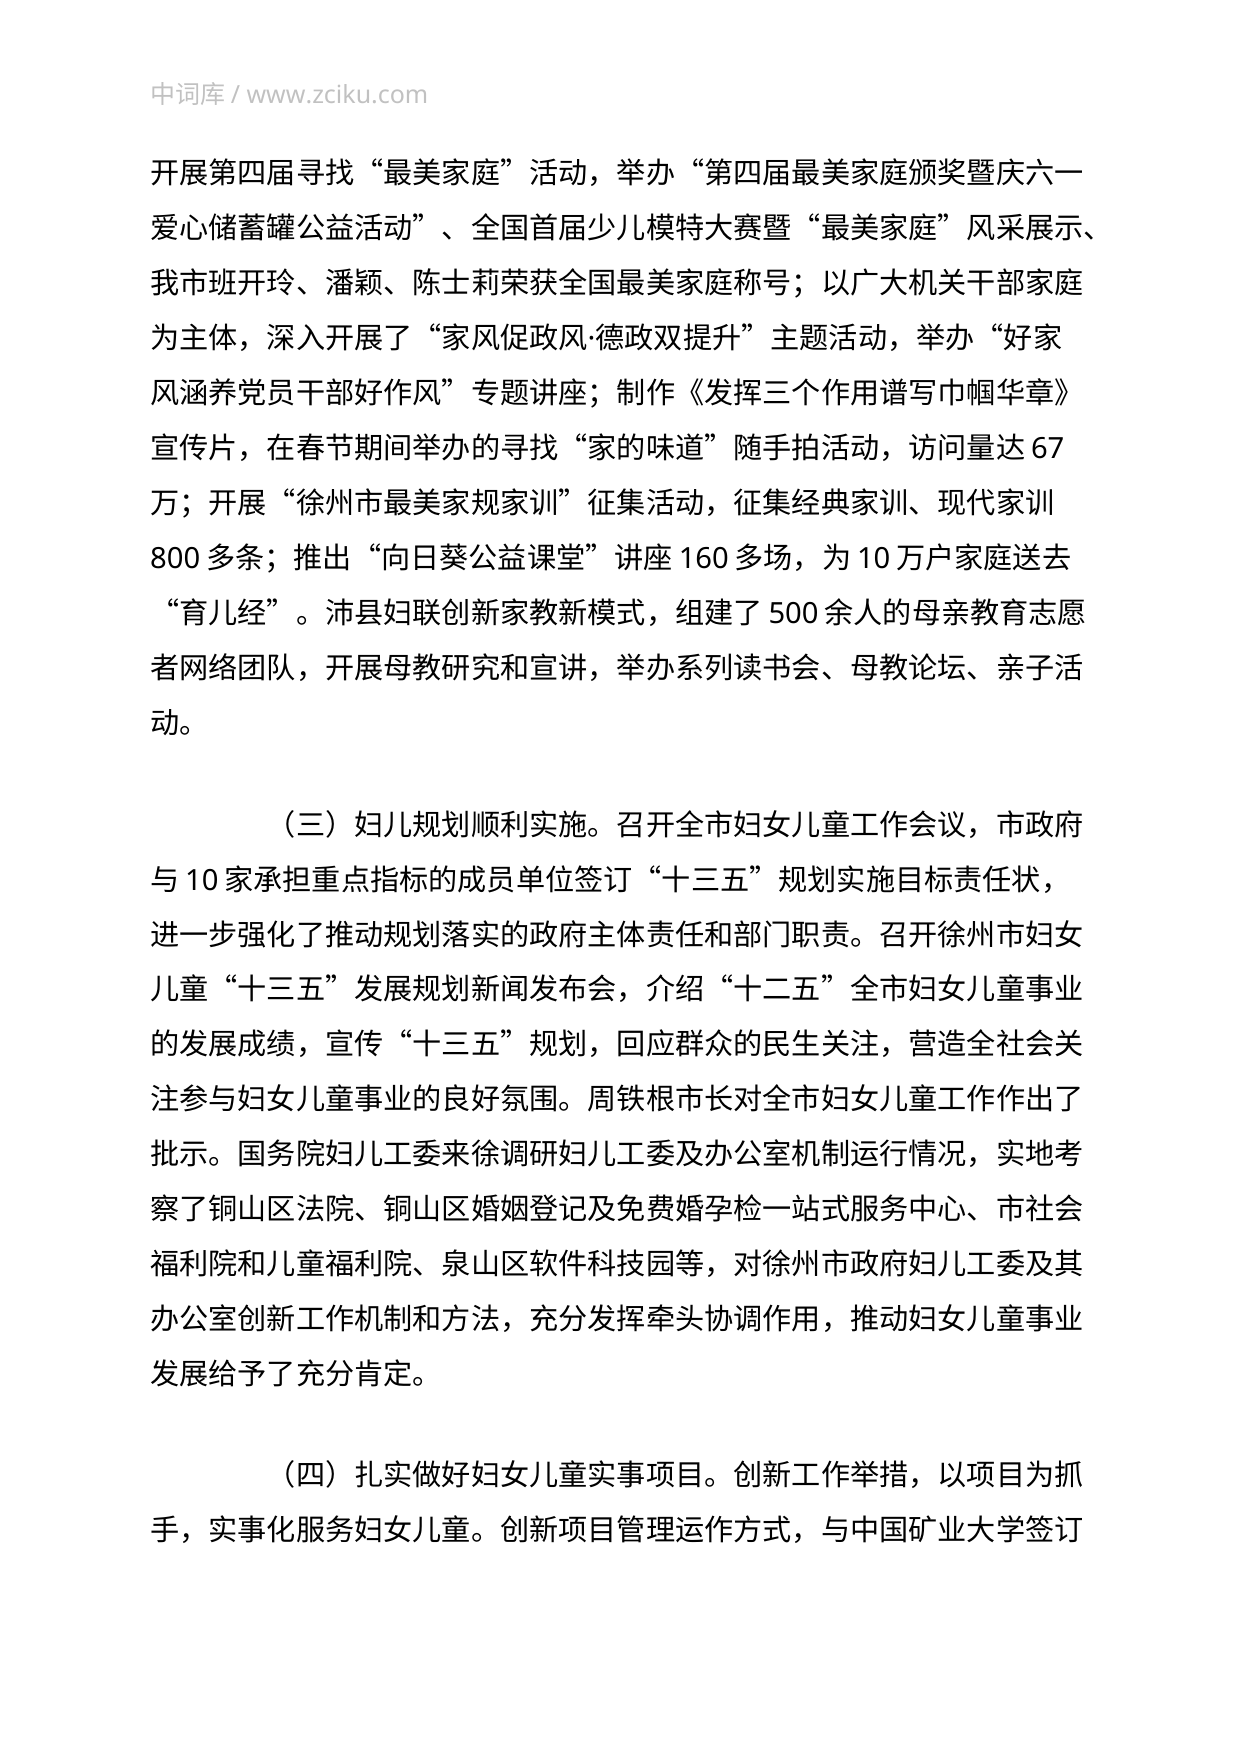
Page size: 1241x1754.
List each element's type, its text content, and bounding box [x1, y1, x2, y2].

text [150, 1452, 1090, 1549]
text （三）妇儿规划顺利实施。召开全市妇女儿童工作会议，市政府与10家承担重点指标的成员单位签订“十三五”规划实施目标责任状，进一步强化了推动规划落实的政府主体责任和部门职责。召开徐州市妇女儿童“十三五”发展规划新闻发布会，介绍“十二五”全市妇女儿童事业的发展成绩，宣传“十三五”规划，回应群众的民生关注，营造全社会关注参与妇女儿童事业的良好氛围。周铁根市长对全市妇女儿童工作作出了批示。国务院妇儿工委来徐调研妇儿工委及办公室机制运行情况，实地考察了铜山区法院、铜山区婚姻登记及免费婚孕检一站式服务中心、市社会福利院和儿童福利院、泉山区软件科技园等，对徐州市政府妇儿工委及其办公室创新工作机制和方法，充分发挥牵头协调作用，推动妇女儿童事业发展给予了充分肯定。 [150, 801, 1090, 1392]
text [150, 150, 1090, 742]
